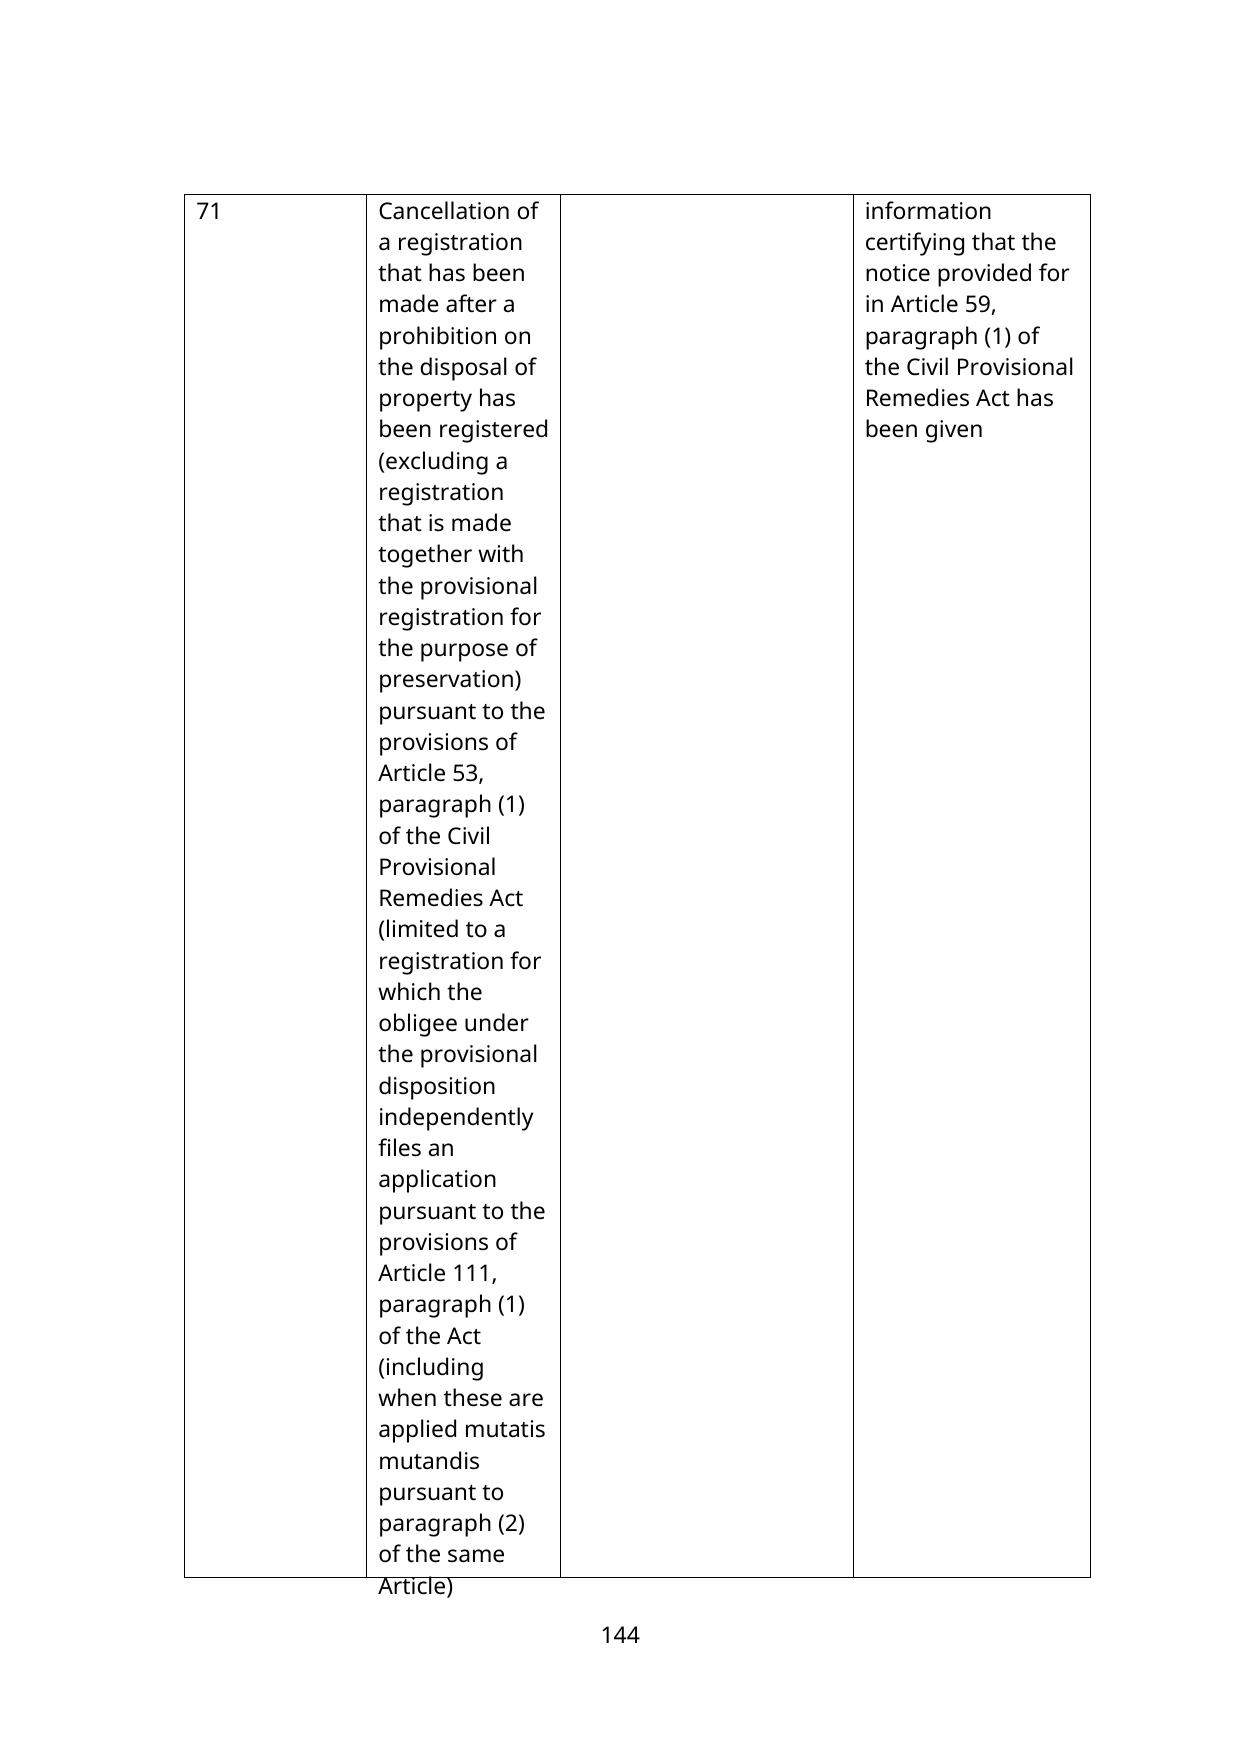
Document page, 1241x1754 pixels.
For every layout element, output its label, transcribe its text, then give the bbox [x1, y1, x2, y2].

table_cell [561, 195, 853, 1577]
table_cell Cancellation of a registration that has been made after a prohibition on the disposal of property has been registered (excluding a registration that is made together with the provisional registration for the purpose of preservation) pursuant to the provisions of Article 53, paragraph (1) of the Civil Provisional Remedies Act (limited to a registration for which the obligee under the provisional disposition independently files an application pursuant to the provisions of Article 111, paragraph (1) of the Act (including when these are applied mutatis mutandis pursuant to paragraph (2) of the same Article) [367, 195, 560, 1577]
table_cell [854, 195, 1090, 1577]
table_cell 71 [185, 195, 366, 1577]
